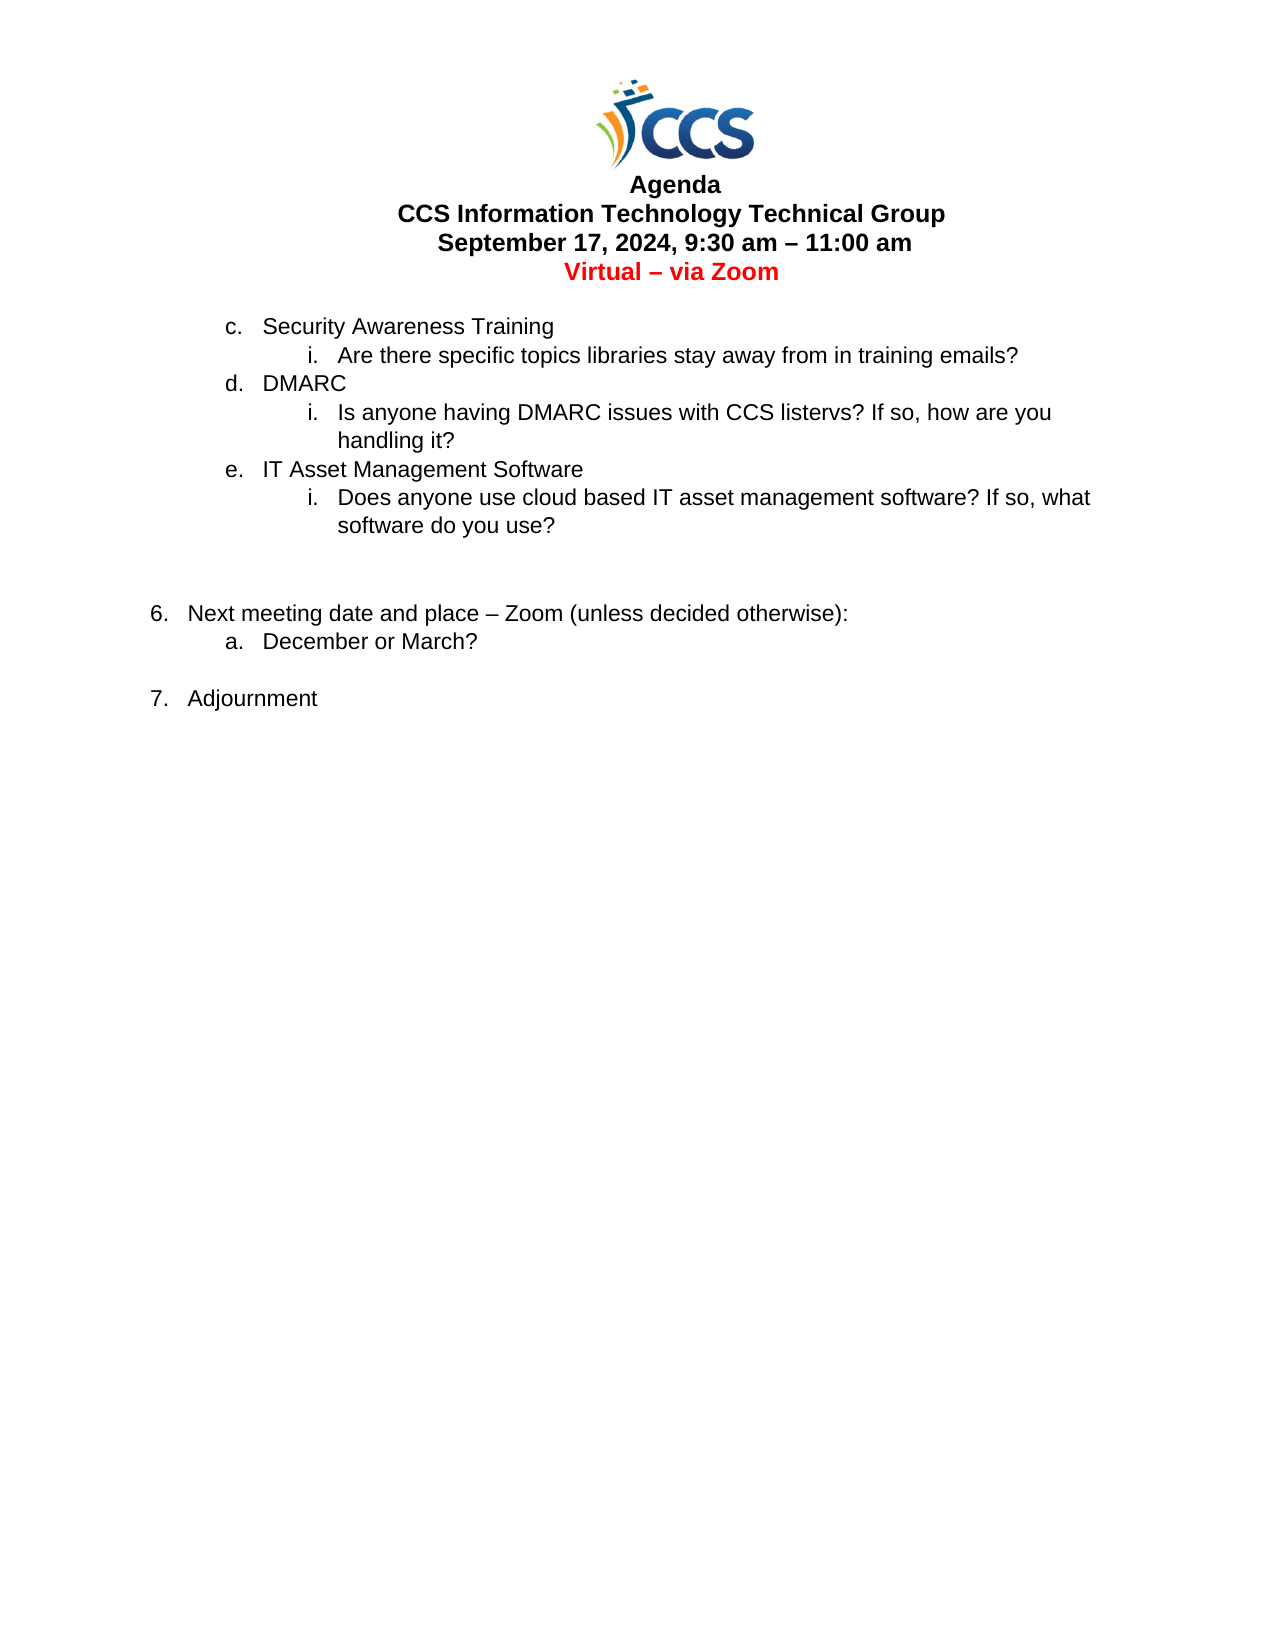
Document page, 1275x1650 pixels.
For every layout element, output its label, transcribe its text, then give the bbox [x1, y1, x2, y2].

picture [592, 75, 758, 171]
list Are there specific topics libraries stay away from in training emails? [319, 342, 1125, 368]
list December or March? [225, 628, 1125, 654]
list DMARC [225, 370, 1125, 397]
list Is anyone having DMARC issues with CCS listervs? If so, how are you handling it? [319, 399, 1125, 453]
list Next meeting date and place – Zoom (unless decided otherwise): [150, 599, 1125, 626]
list Adjournment [150, 685, 1125, 711]
list Does anyone use cloud based IT asset management software? If so, what software do you use? [319, 484, 1125, 569]
list IT Asset Management Software [225, 456, 1125, 482]
list Security Awareness Training [225, 313, 1125, 340]
